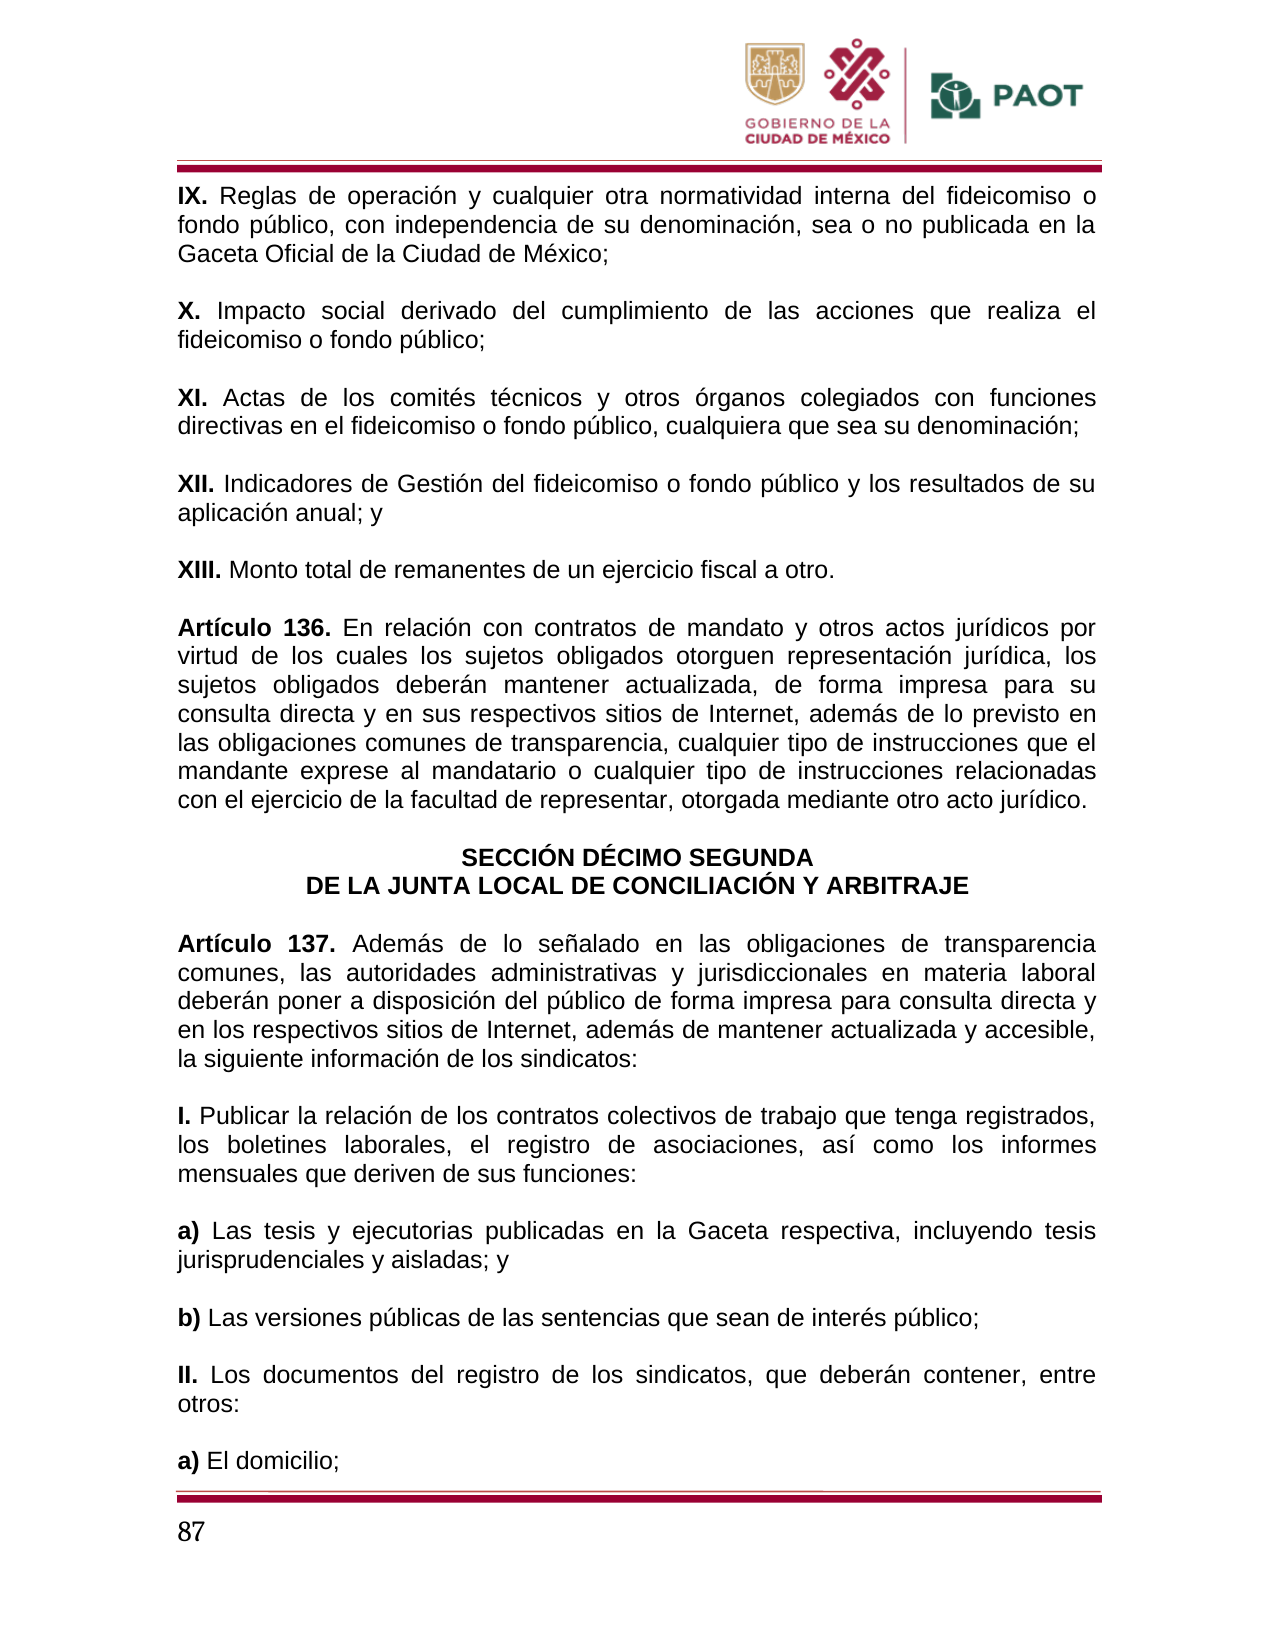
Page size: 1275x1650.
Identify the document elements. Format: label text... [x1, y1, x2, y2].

text b) Las versiones públicas de las sentencias que sean de interés público; [177, 1303, 1098, 1331]
text a) El domicilio; [177, 1446, 1098, 1475]
text a) Las tesis y ejecutorias publicadas en la Gaceta respectiva, incluyendo tesis jurisprudenciales y aisladas; y [177, 1216, 1098, 1274]
text Artículo 137. Además de lo señalado en las obligaciones de transparencia comunes, las autoridades administrativas y jurisdiccionales en materia laboral deberán poner a disposición del público de forma impresa para consulta directa y en los respectivos sitios de Internet, además de mantener actualizada y accesible, la siguiente información de los sindicatos: [177, 929, 1098, 1073]
text II. Los documentos del registro de los sindicatos, que deberán contener, entre otros: [177, 1360, 1098, 1418]
text Artículo 136. En relación con contratos de mandato y otros actos jurídicos por virtud de los cuales los sujetos obligados otorguen representación jurídica, los sujetos obligados deberán mantener actualizada, de forma impresa para su consulta directa y en sus respectivos sitios de Internet, además de lo previsto en las obligaciones comunes de transparencia, cualquier tipo de instrucciones que el mandante exprese al mandatario o cualquier tipo de instrucciones relacionadas con el ejercicio de la facultad de representar, otorgada mediante otro acto jurídico. [177, 613, 1098, 814]
text XII. Indicadores de Gestión del fideicomiso o fondo público y los resultados de su aplicación anual; y [177, 469, 1098, 526]
text XI. Actas de los comités técnicos y otros órganos colegiados con funciones directivas en el fideicomiso o fondo público, cualquiera que sea su denominación; [177, 383, 1098, 440]
text IX. Reglas de operación y cualquier otra normatividad interna del fideicomiso o fondo público, con independencia de su denominación, sea o no publicada en la Gaceta Oficial de la Ciudad de México; [177, 181, 1098, 268]
text DE LA JUNTA LOCAL DE CONCILIACIÓN Y ARBITRAJE [177, 871, 1098, 900]
picture [730, 29, 1098, 153]
text SECCIÓN DÉCIMO SEGUNDA [177, 843, 1098, 871]
text XIII. Monto total de remanentes de un ejercicio fiscal a otro. [177, 555, 1098, 584]
text I. Publicar la relación de los contratos colectivos de trabajo que tenga registrados, los boletines laborales, el registro de asociaciones, así como los informes mensuales que deriven de sus funciones: [177, 1101, 1098, 1188]
text X. Impacto social derivado del cumplimiento de las acciones que realiza el fideicomiso o fondo público; [177, 296, 1098, 354]
